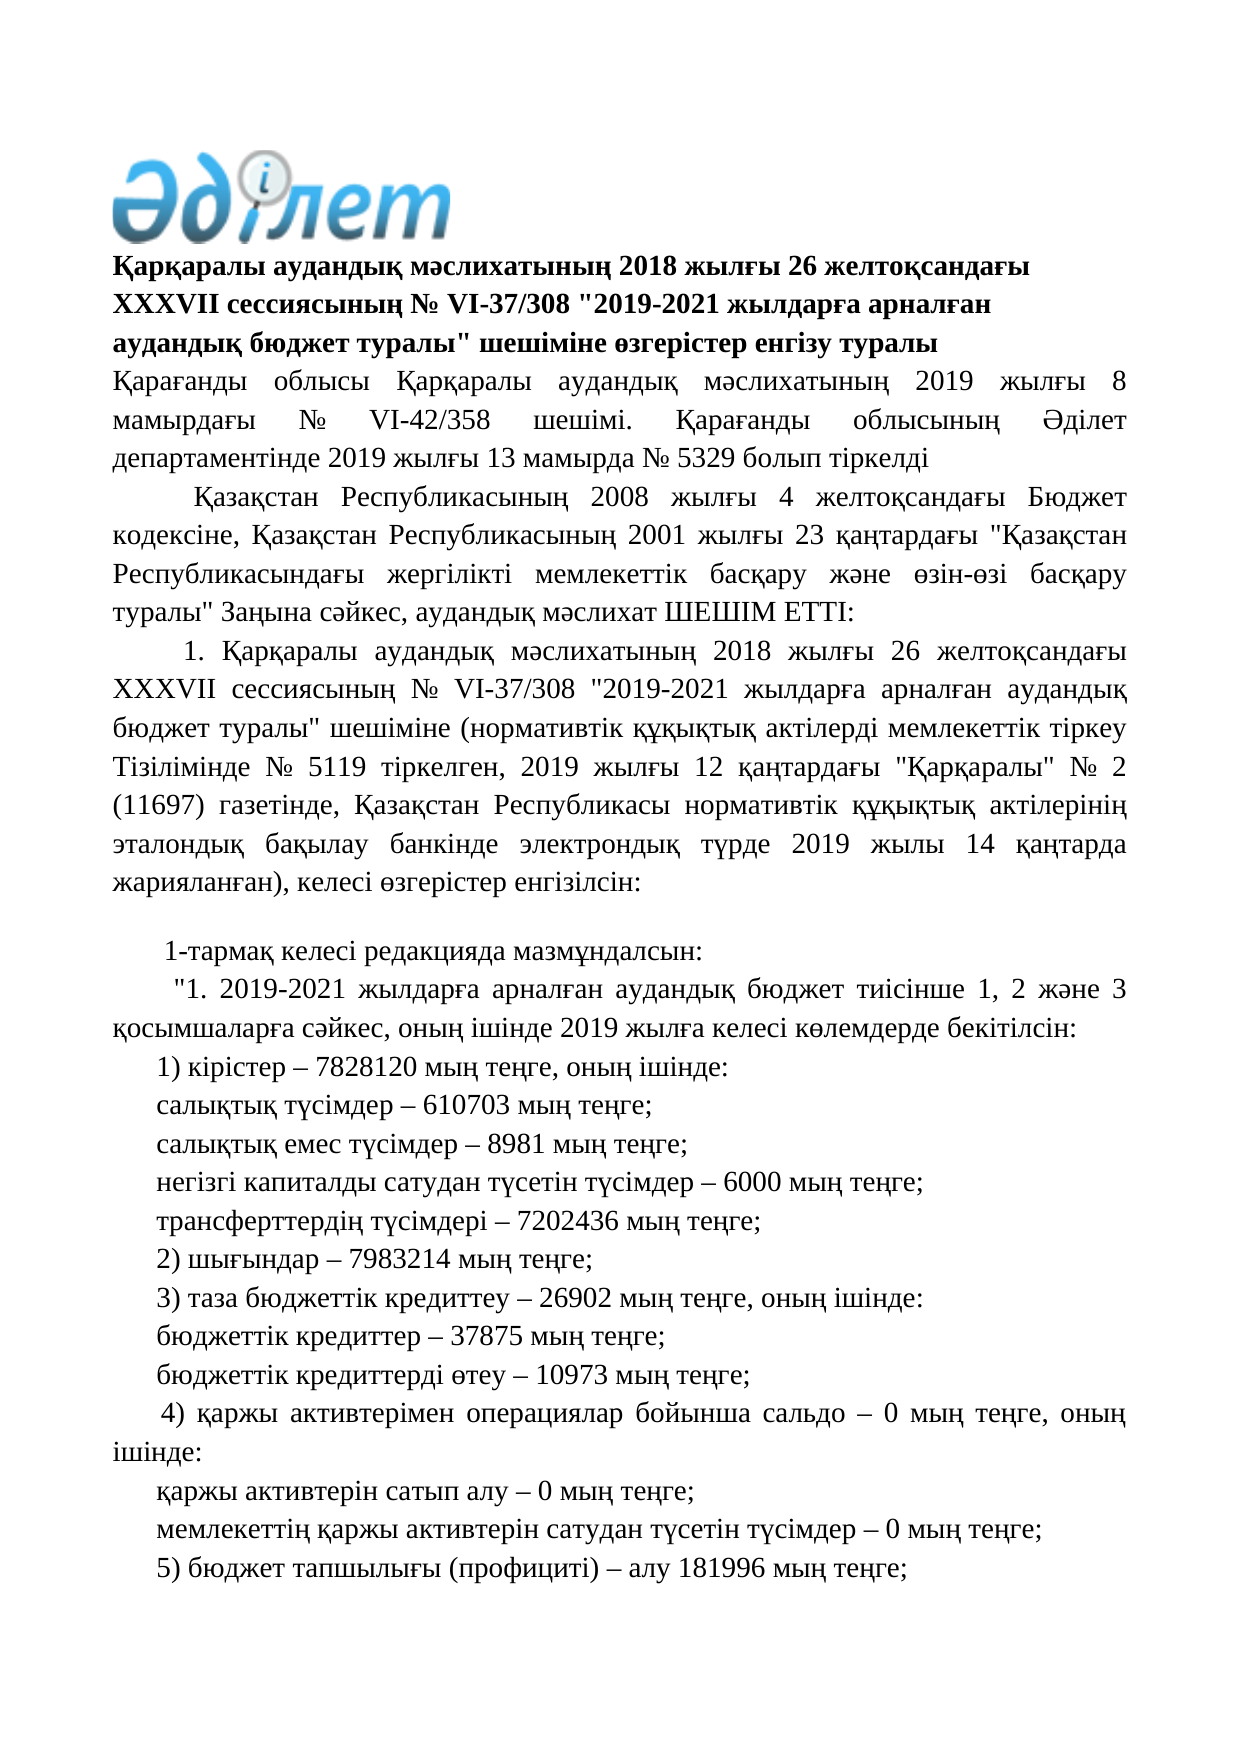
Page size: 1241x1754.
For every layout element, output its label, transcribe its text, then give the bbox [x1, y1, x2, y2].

text 2) шығындар – 7983214 мың теңге; [112, 1241, 1128, 1275]
text негізгі капиталды сатудан түсетін түсімдер – 6000 мың теңге; [112, 1164, 1128, 1198]
text 1-тармақ келесі редакцияда мазмұндалсын: [112, 933, 1128, 967]
text Қарағанды облысы Қарқаралы аудандық мәслихатының 2019 жылғы 8 мамырдағы № VI-42/358 шешімі. Қарағанды облысының Әділет департаментінде 2019 жылғы 13 мамырда № 5329 болып тіркелді [112, 363, 1128, 474]
text бюджеттік кредиттер – 37875 мың теңге; [112, 1318, 1128, 1352]
text "1. 2019-2021 жылдарға арналған аудандық бюджет тиісінше 1, 2 және 3 қосымшаларға сәйкес, оның ішінде 2019 жылға келесі көлемдерде бекітілсін: [112, 972, 1128, 1044]
text мемлекеттің қаржы активтерін сатудан түсетін түсімдер – 0 мың теңге; [112, 1511, 1128, 1545]
text бюджеттік кредиттерді өтеу – 10973 мың теңге; [112, 1357, 1128, 1391]
text салықтық емес түсімдер – 8981 мың теңге; [112, 1126, 1128, 1159]
text 1) кірістер – 7828120 мың теңге, оның ішінде: [112, 1049, 1128, 1082]
text трансферттердің түсімдері – 7202436 мың теңге; [112, 1203, 1128, 1236]
text Қазақстан Республикасының 2008 жылғы 4 желтоқсандағы Бюджет кодексіне, Қазақстан Республикасының 2001 жылғы 23 қаңтардағы "Қазақстан Республикасындағы жергілікті мемлекеттік басқару және өзін-өзі басқару туралы" Заңына сәйкес, аудандық мәслихат ШЕШІМ ЕТТІ: [112, 479, 1128, 628]
text қаржы активтерін сатып алу – 0 мың теңге; [112, 1473, 1128, 1506]
text 4) қаржы активтерімен операциялар бойынша сальдо – 0 мың теңге, оның ішінде: [112, 1396, 1128, 1468]
text 1. Қарқаралы аудандық мәслихатының 2018 жылғы 26 желтоқсандағы XXXVII сессиясының № VI-37/308 "2019-2021 жылдарға арналған аудандық бюджет туралы" шешіміне (нормативтік құқықтық актілерді мемлекеттік тіркеу Тізілімінде № 5119 тіркелген, 2019 жылғы 12 қаңтардағы "Қарқаралы" № 2 (11697) газетінде, Қазақстан Республикасы нормативтік құқықтық актілерінің эталондық бақылау банкінде электрондық түрде 2019 жылы 14 қаңтарда жарияланған), келесі өзгерістер енгізілсін: [112, 633, 1128, 898]
picture [112, 150, 451, 244]
text Қарқаралы аудандық мәслихатының 2018 жылғы 26 желтоқсандағы XXXVII сессиясының № VI-37/308 "2019-2021 жылдарға арналған аудандық бюджет туралы" шешіміне өзгерістер енгізу туралы [112, 248, 1128, 358]
text 3) таза бюджеттік кредиттеу – 26902 мың теңге, оның ішінде: [112, 1280, 1128, 1313]
text 5) бюджет тапшылығы (профициті) – алу 181996 мың теңге; [112, 1550, 1128, 1583]
text салықтық түсімдер – 610703 мың теңге; [112, 1087, 1128, 1121]
